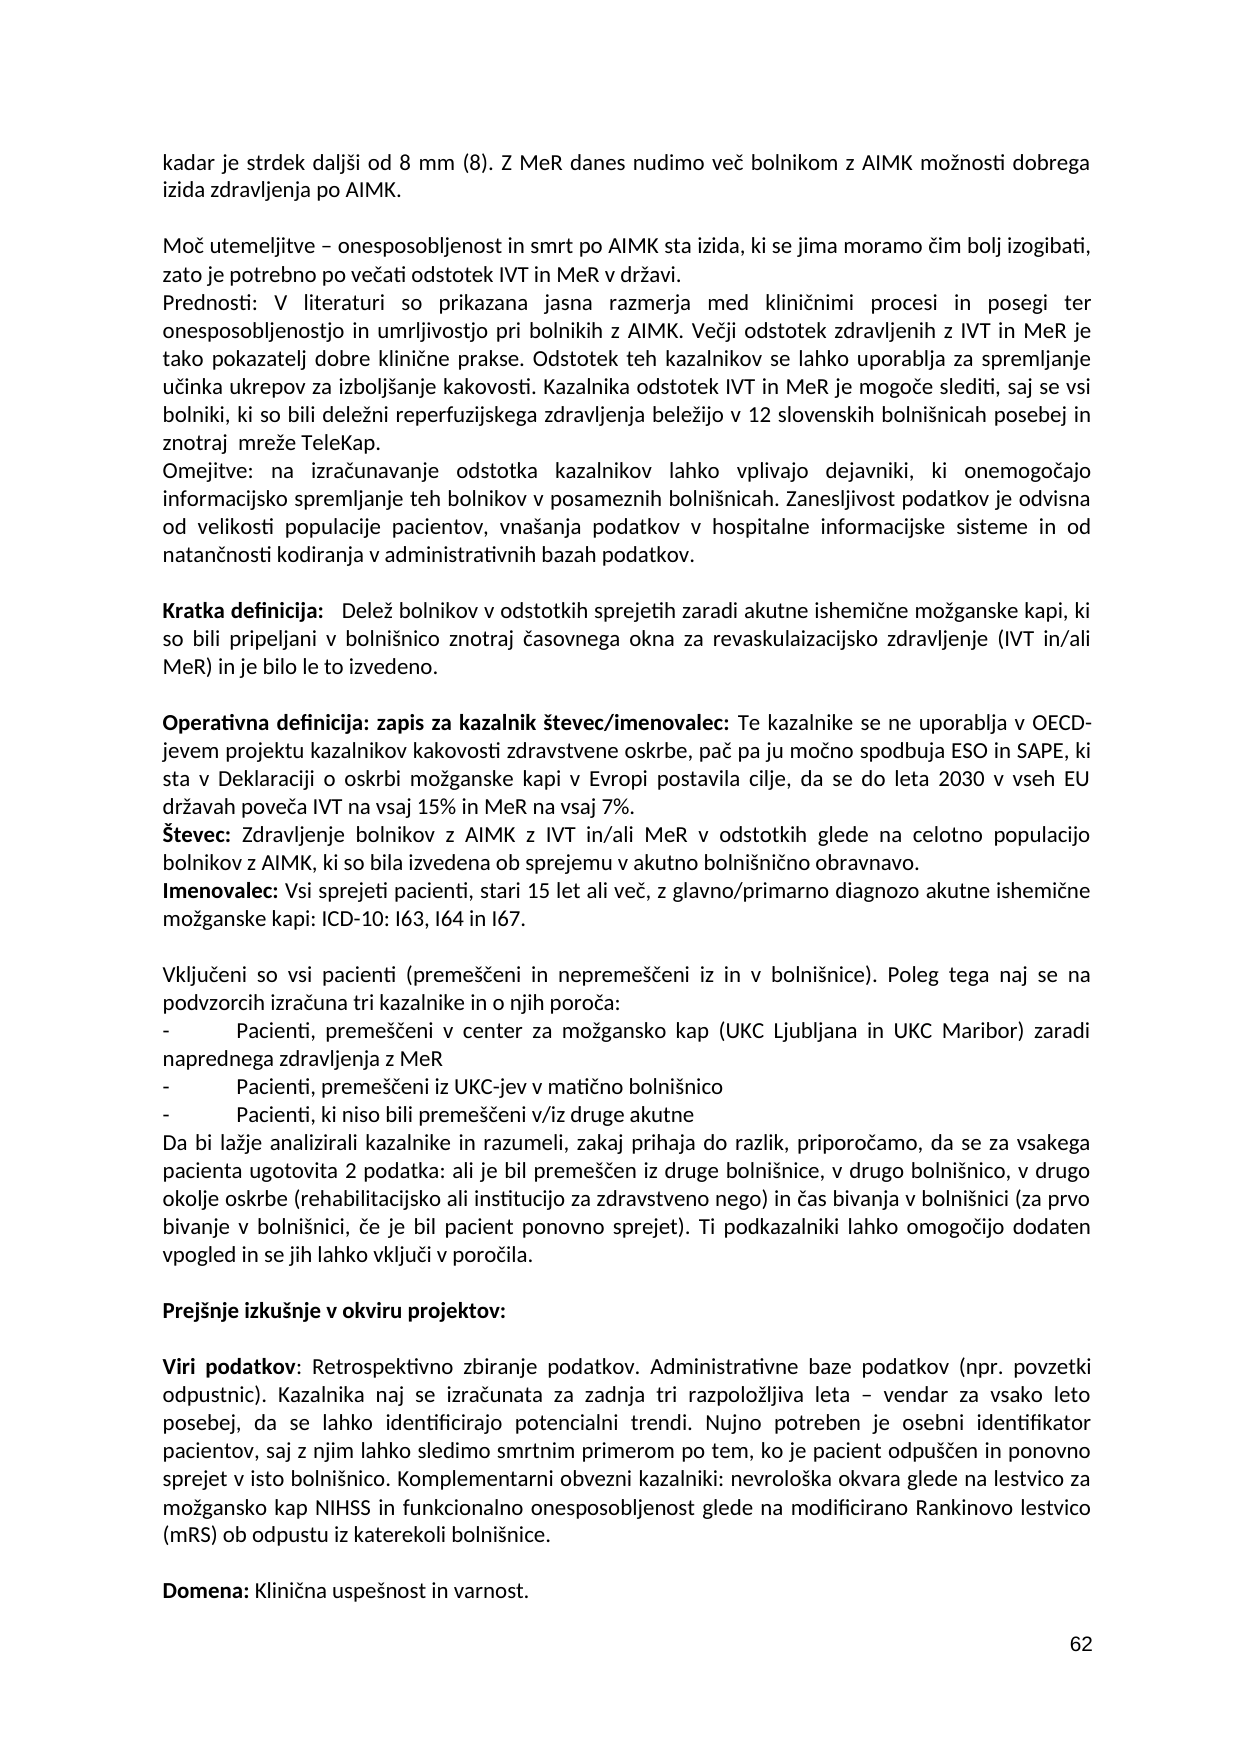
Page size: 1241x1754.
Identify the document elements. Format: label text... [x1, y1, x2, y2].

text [162, 148, 1093, 204]
text - Pacienti, premeščeni v center za možgansko kap (UKC Ljubljana in UKC Maribor) zaradi naprednega zdravljenja z MeR [162, 1016, 1093, 1072]
text Operativna definicija: zapis za kazalnik števec/imenovalec: Te kazalnike se ne uporablja v OECD-jevem projektu kazalnikov kakovosti zdravstvene oskrbe, pač pa ju močno spodbuja ESO in SAPE, ki sta v Deklaraciji o oskrbi možganske kapi v Evropi postavila cilje, da se do leta 2030 v vseh EU državah poveča IVT na vsaj 15% in MeR na vsaj 7%. [162, 708, 1093, 820]
text Moč utemeljitve – onesposobljenost in smrt po AIMK sta izida, ki se jima moramo čim bolj izogibati, zato je potrebno po večati odstotek IVT in MeR v državi. [162, 232, 1093, 288]
text - Pacienti, ki niso bili premeščeni v/iz druge akutne [162, 1100, 1093, 1128]
text Prednosti: V literaturi so prikazana jasna razmerja med kliničnimi procesi in posegi ter onesposobljenostjo in umrljivostjo pri bolnikih z AIMK. Večji odstotek zdravljenih z IVT in MeR je tako pokazatelj dobre klinične prakse. Odstotek teh kazalnikov se lahko uporablja za spremljanje učinka ukrepov za izboljšanje kakovosti. Kazalnika odstotek IVT in MeR je mogoče slediti, saj se vsi bolniki, ki so bili deležni reperfuzijskega zdravljenja beležijo v 12 slovenskih bolnišnicah posebej in znotraj mreže TeleKap. [162, 288, 1093, 456]
text Viri podatkov: Retrospektivno zbiranje podatkov. Administrativne baze podatkov (npr. povzetki odpustnic). Kazalnika naj se izračunata za zadnja tri razpoložljiva leta – vendar za vsako leto posebej, da se lahko identificirajo potencialni trendi. Nujno potreben je osebni identifikator pacientov, saj z njim lahko sledimo smrtnim primerom po tem, ko je pacient odpuščen in ponovno sprejet v isto bolnišnico. Komplementarni obvezni kazalniki: nevrološka okvara glede na lestvico za možgansko kap NIHSS in funkcionalno onesposobljenost glede na modificirano Rankinovo lestvico (mRS) ob odpustu iz katerekoli bolnišnice. [162, 1352, 1093, 1549]
text Prejšnje izkušnje v okviru projektov: [162, 1296, 1093, 1324]
text Kratka definicija: Delež bolnikov v odstotkih sprejetih zaradi akutne ishemične možganske kapi, ki so bili pripeljani v bolnišnico znotraj časovnega okna za revaskulaizacijsko zdravljenje (IVT in/ali MeR) in je bilo le to izvedeno. [162, 596, 1093, 680]
text Imenovalec: Vsi sprejeti pacienti, stari 15 let ali več, z glavno/primarno diagnozo akutne ishemične možganske kapi: ICD-10: I63, I64 in I67. [162, 876, 1093, 932]
text Da bi lažje analizirali kazalnike in razumeli, zakaj prihaja do razlik, priporočamo, da se za vsakega pacienta ugotovita 2 podatka: ali je bil premeščen iz druge bolnišnice, v drugo bolnišnico, v drugo okolje oskrbe (rehabilitacijsko ali institucijo za zdravstveno nego) in čas bivanja v bolnišnici (za prvo bivanje v bolnišnici, če je bil pacient ponovno sprejet). Ti podkazalniki lahko omogočijo dodaten vpogled in se jih lahko vključi v poročila. [162, 1128, 1093, 1268]
text Domena: Klinična uspešnost in varnost. [162, 1577, 1093, 1605]
text Vključeni so vsi pacienti (premeščeni in nepremeščeni iz in v bolnišnice). Poleg tega naj se na podvzorcih izračuna tri kazalnike in o njih poroča: [162, 960, 1093, 1016]
text - Pacienti, premeščeni iz UKC-jev v matično bolnišnico [162, 1072, 1093, 1100]
text Omejitve: na izračunavanje odstotka kazalnikov lahko vplivajo dejavniki, ki onemogočajo informacijsko spremljanje teh bolnikov v posameznih bolnišnicah. Zanesljivost podatkov je odvisna od velikosti populacije pacientov, vnašanja podatkov v hospitalne informacijske sisteme in od natančnosti kodiranja v administrativnih bazah podatkov. [162, 456, 1093, 568]
text Števec: Zdravljenje bolnikov z AIMK z IVT in/ali MeR v odstotkih glede na celotno populacijo bolnikov z AIMK, ki so bila izvedena ob sprejemu v akutno bolnišnično obravnavo. [162, 820, 1093, 876]
